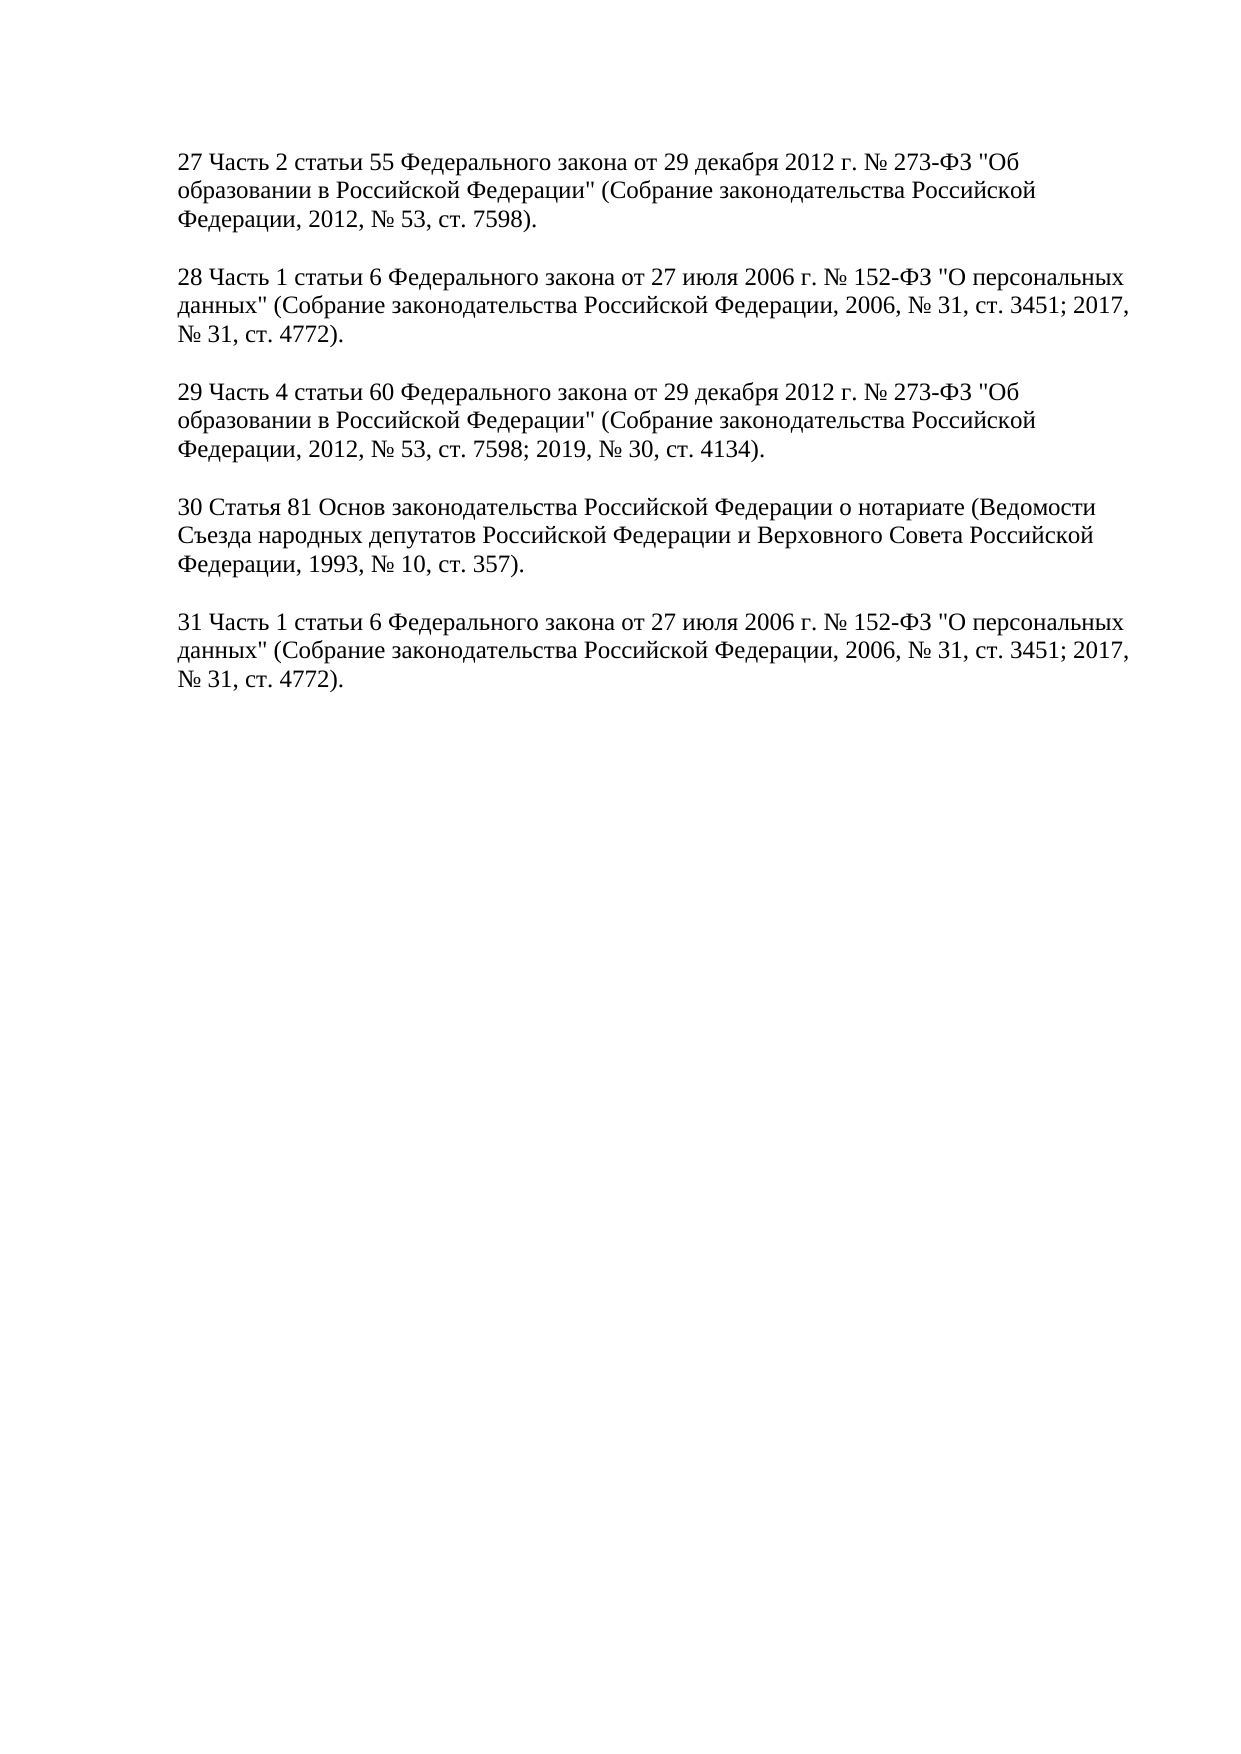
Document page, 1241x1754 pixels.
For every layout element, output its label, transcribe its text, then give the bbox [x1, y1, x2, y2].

text 30 Статья 81 Основ законодательства Российской Федерации о нотариате (Ведомости Съезда народных депутатов Российской Федерации и Верховного Совета Российской Федерации, 1993, № 10, ст. 357). [177, 492, 1152, 578]
text 28 Часть 1 статьи 6 Федерального закона от 27 июля 2006 г. № 152-ФЗ "О персональных данных" (Собрание законодательства Российской Федерации, 2006, № 31, ст. 3451; 2017, № 31, ст. 4772). [177, 262, 1152, 348]
text 27 Часть 2 статьи 55 Федерального закона от 29 декабря 2012 г. № 273-ФЗ "Об образовании в Российской Федерации" (Собрание законодательства Российской Федерации, 2012, № 53, ст. 7598). [177, 147, 1152, 233]
text 31 Часть 1 статьи 6 Федерального закона от 27 июля 2006 г. № 152-ФЗ "О персональных данных" (Собрание законодательства Российской Федерации, 2006, № 31, ст. 3451; 2017, № 31, ст. 4772). [177, 607, 1152, 693]
text 29 Часть 4 статьи 60 Федерального закона от 29 декабря 2012 г. № 273-ФЗ "Об образовании в Российской Федерации" (Собрание законодательства Российской Федерации, 2012, № 53, ст. 7598; 2019, № 30, ст. 4134). [177, 377, 1152, 463]
